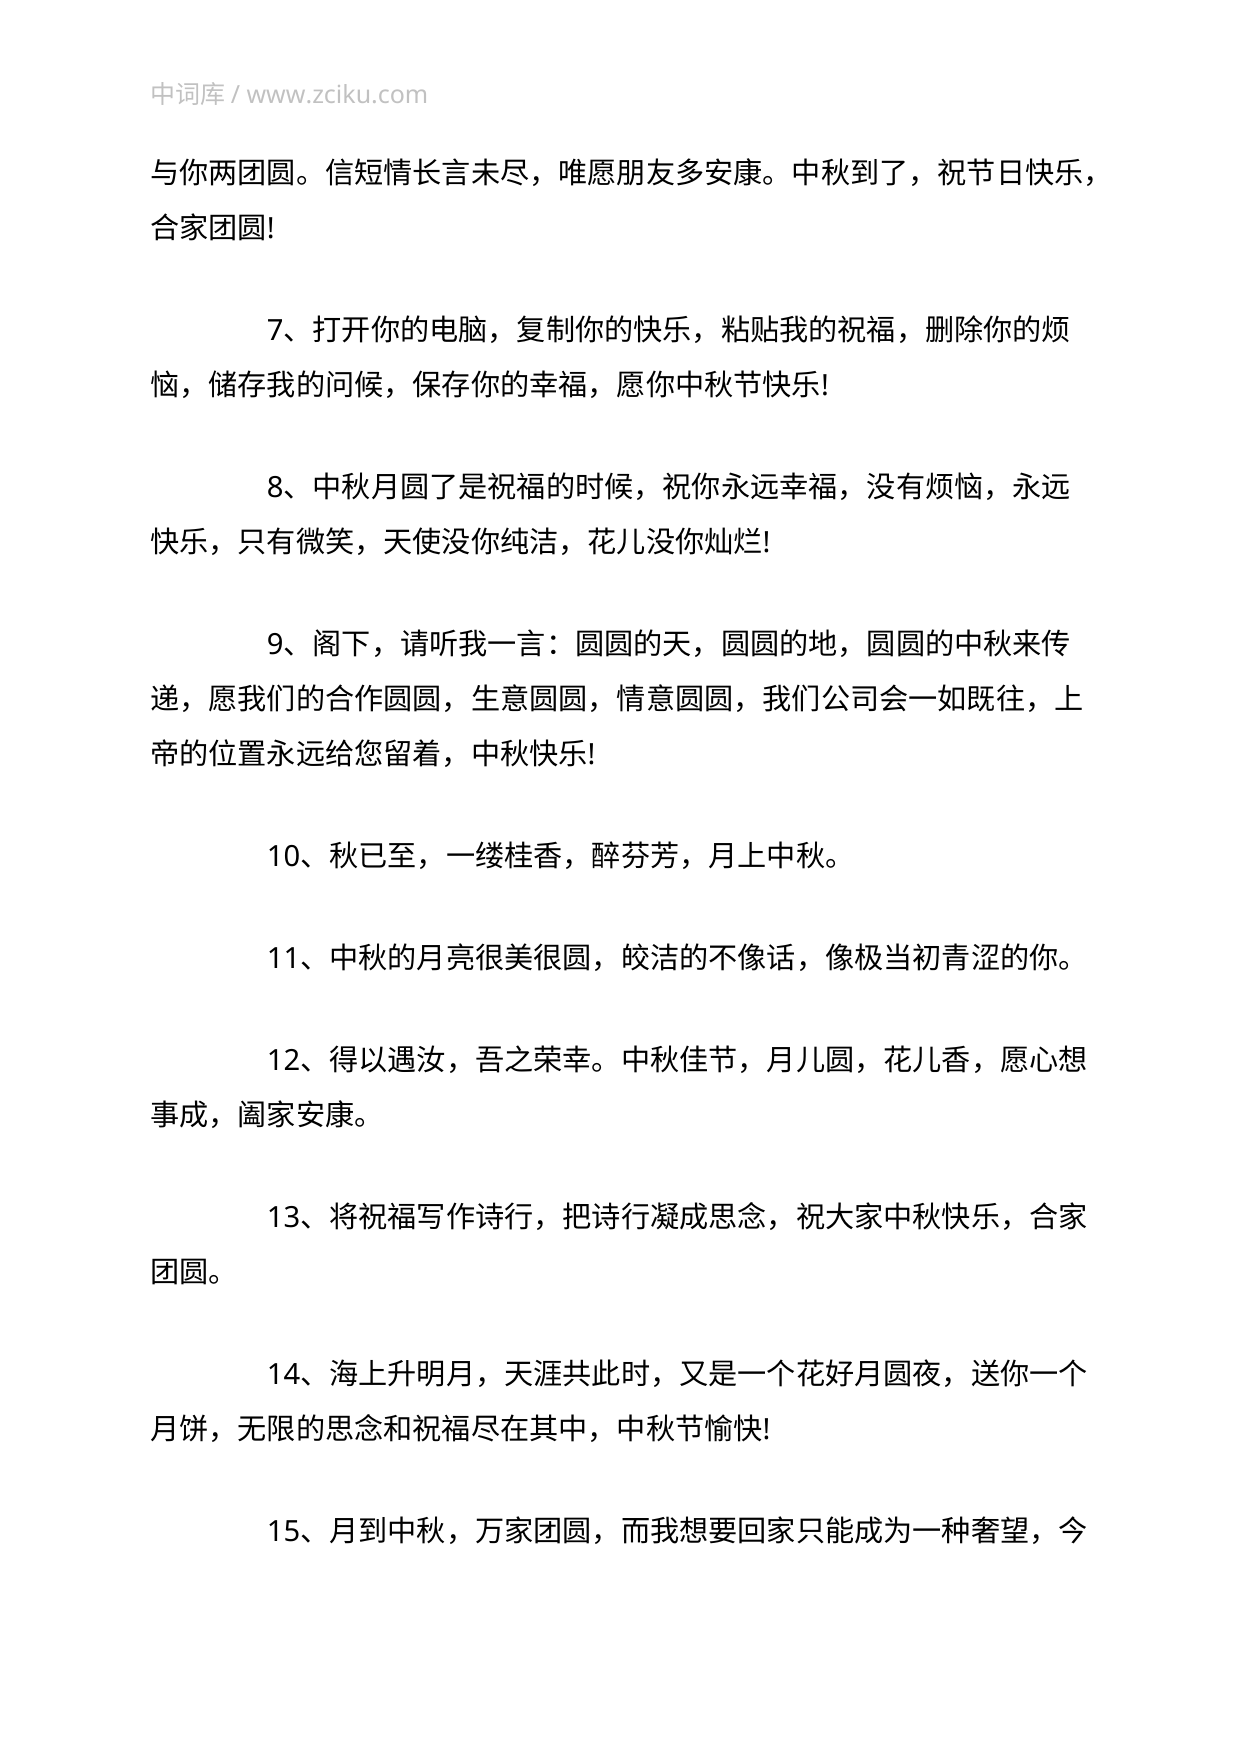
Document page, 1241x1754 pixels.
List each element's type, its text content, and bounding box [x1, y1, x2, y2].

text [150, 150, 1090, 247]
text 13、将祝福写作诗行，把诗行凝成思念，祝大家中秋快乐，合家团圆。 [150, 1193, 1090, 1291]
text 7、打开你的电脑，复制你的快乐，粘贴我的祝福，删除你的烦恼，储存我的问候，保存你的幸福，愿你中秋节快乐! [150, 307, 1090, 404]
text 8、中秋月圆了是祝福的时候，祝你永远幸福，没有烦恼，永远快乐，只有微笑，天使没你纯洁，花儿没你灿烂! [150, 464, 1090, 561]
text 9、阁下，请听我一言：圆圆的天，圆圆的地，圆圆的中秋来传递，愿我们的合作圆圆，生意圆圆，情意圆圆，我们公司会一如既往，上帝的位置永远给您留着，中秋快乐! [150, 621, 1090, 773]
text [150, 1507, 1090, 1549]
text 11、中秋的月亮很美很圆，皎洁的不像话，像极当初青涩的你。 [150, 935, 1090, 977]
text 10、秋已至，一缕桂香，醉芬芳，月上中秋。 [150, 833, 1090, 875]
text 12、得以遇汝，吾之荣幸。中秋佳节，月儿圆，花儿香，愿心想事成，阖家安康。 [150, 1037, 1090, 1134]
text 14、海上升明月，天涯共此时，又是一个花好月圆夜，送你一个月饼，无限的思念和祝福尽在其中，中秋节愉快! [150, 1350, 1090, 1448]
